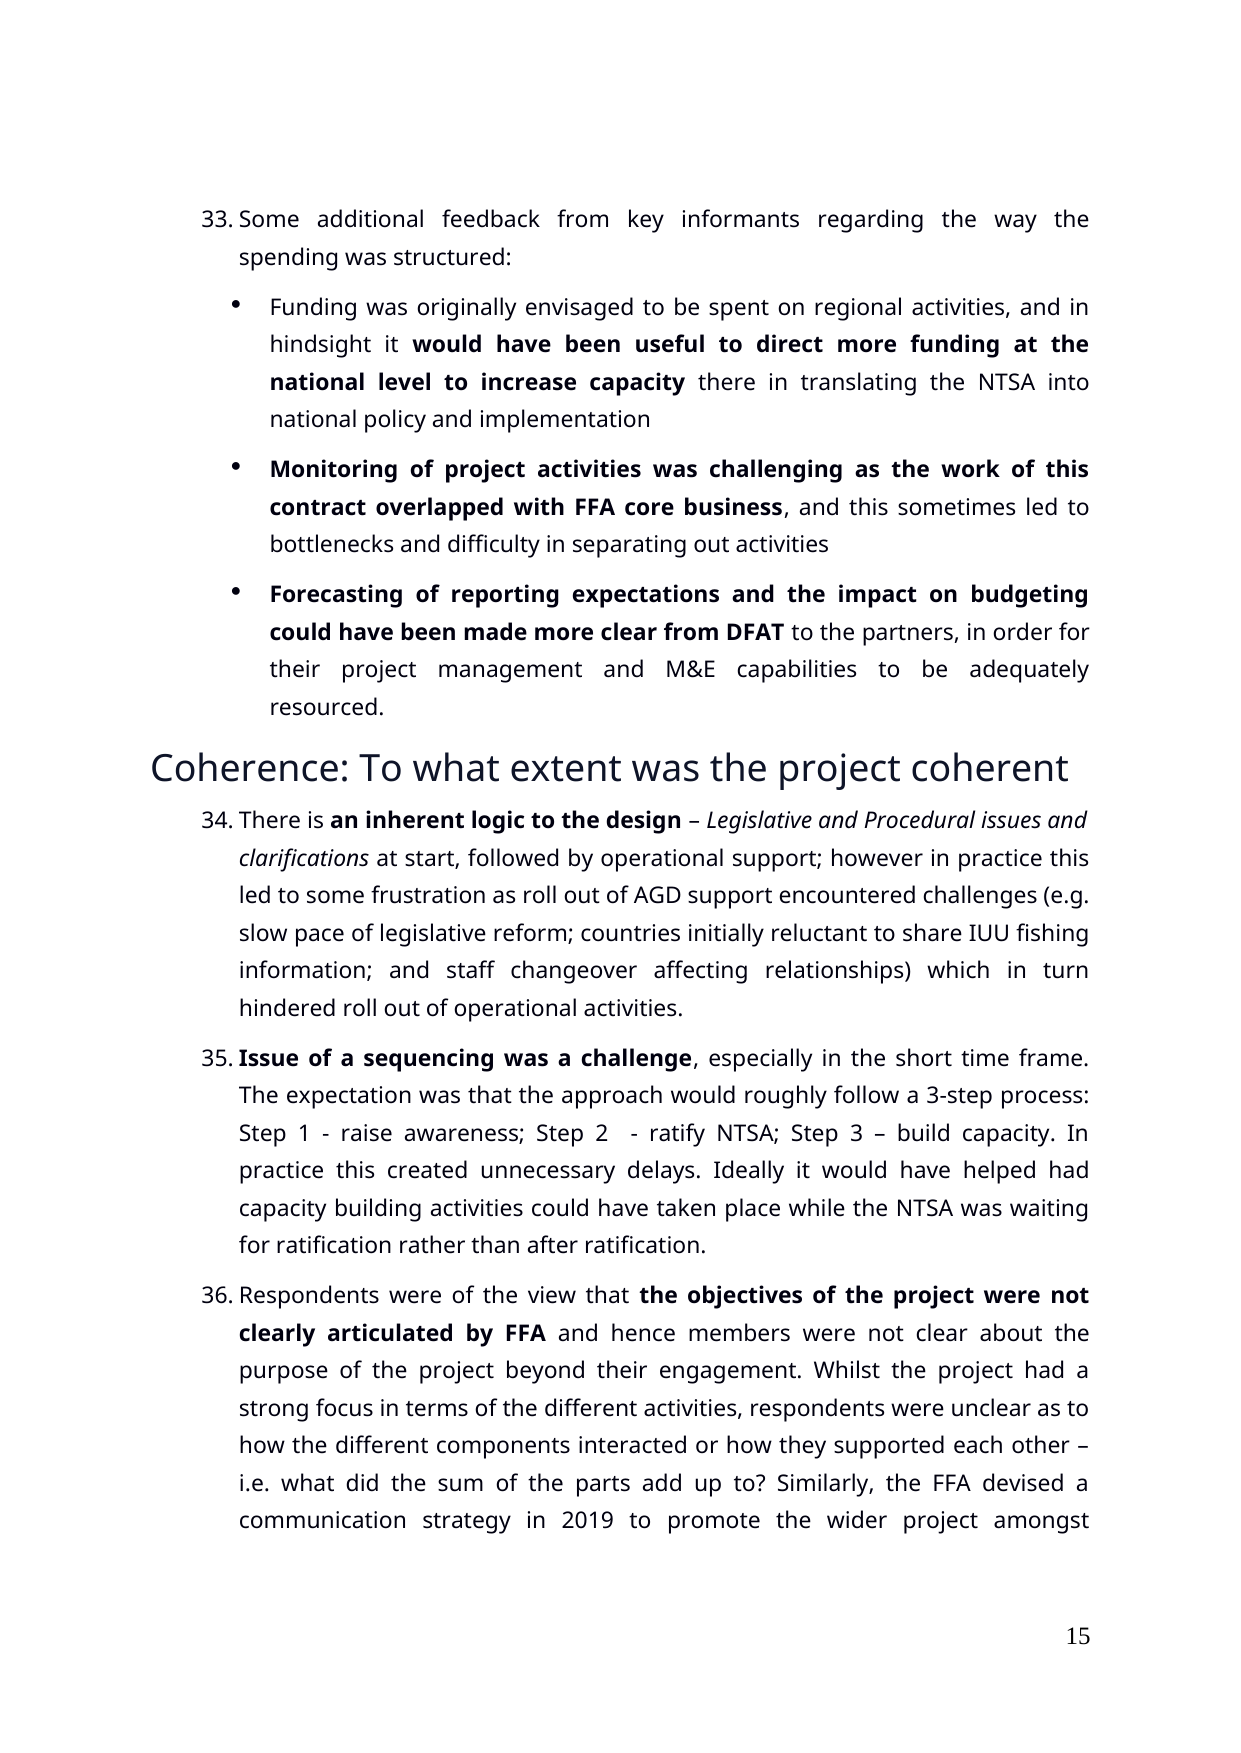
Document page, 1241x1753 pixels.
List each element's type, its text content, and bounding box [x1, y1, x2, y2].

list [201, 1279, 1090, 1536]
list Forecasting of reporting expectations and the impact on budgeting could have been made more clear from DFAT to the partners, in order for their project management and M&E capabilities to be adequately resourced. [232, 578, 1090, 722]
list Monitoring of project activities was challenging as the work of this contract overlapped with FFA core business, and this sometimes led to bottlenecks and difficulty in separating out activities [232, 453, 1090, 559]
list Some additional feedback from key informants regarding the way the spending was structured: [201, 203, 1090, 272]
list Funding was originally envisaged to be spent on regional activities, and in hindsight it would have been useful to direct more funding at the national level to increase capacity there in translating the NTSA into national policy and implementation [232, 291, 1090, 434]
list There is an inherent logic to the design – Legislative and Procedural issues and clarifications at start, followed by operational support; however in practice this led to some frustration as roll out of AGD support encountered challenges (e.g. slow pace of legislative reform; countries initially reluctant to share IUU fishing information; and staff changeover affecting relationships) which in turn hindered roll out of operational activities. [201, 804, 1090, 1023]
subtitle Coherence: To what extent was the project coherent [150, 741, 1090, 792]
list Issue of a sequencing was a challenge, especially in the short time frame. The expectation was that the approach would roughly follow a 3-step process: Step 1 - raise awareness; Step 2 - ratify NTSA; Step 3 – build capacity. In practice this created unnecessary delays. Ideally it would have helped had capacity building activities could have taken place while the NTSA was waiting for ratification rather than after ratification. [201, 1042, 1090, 1261]
